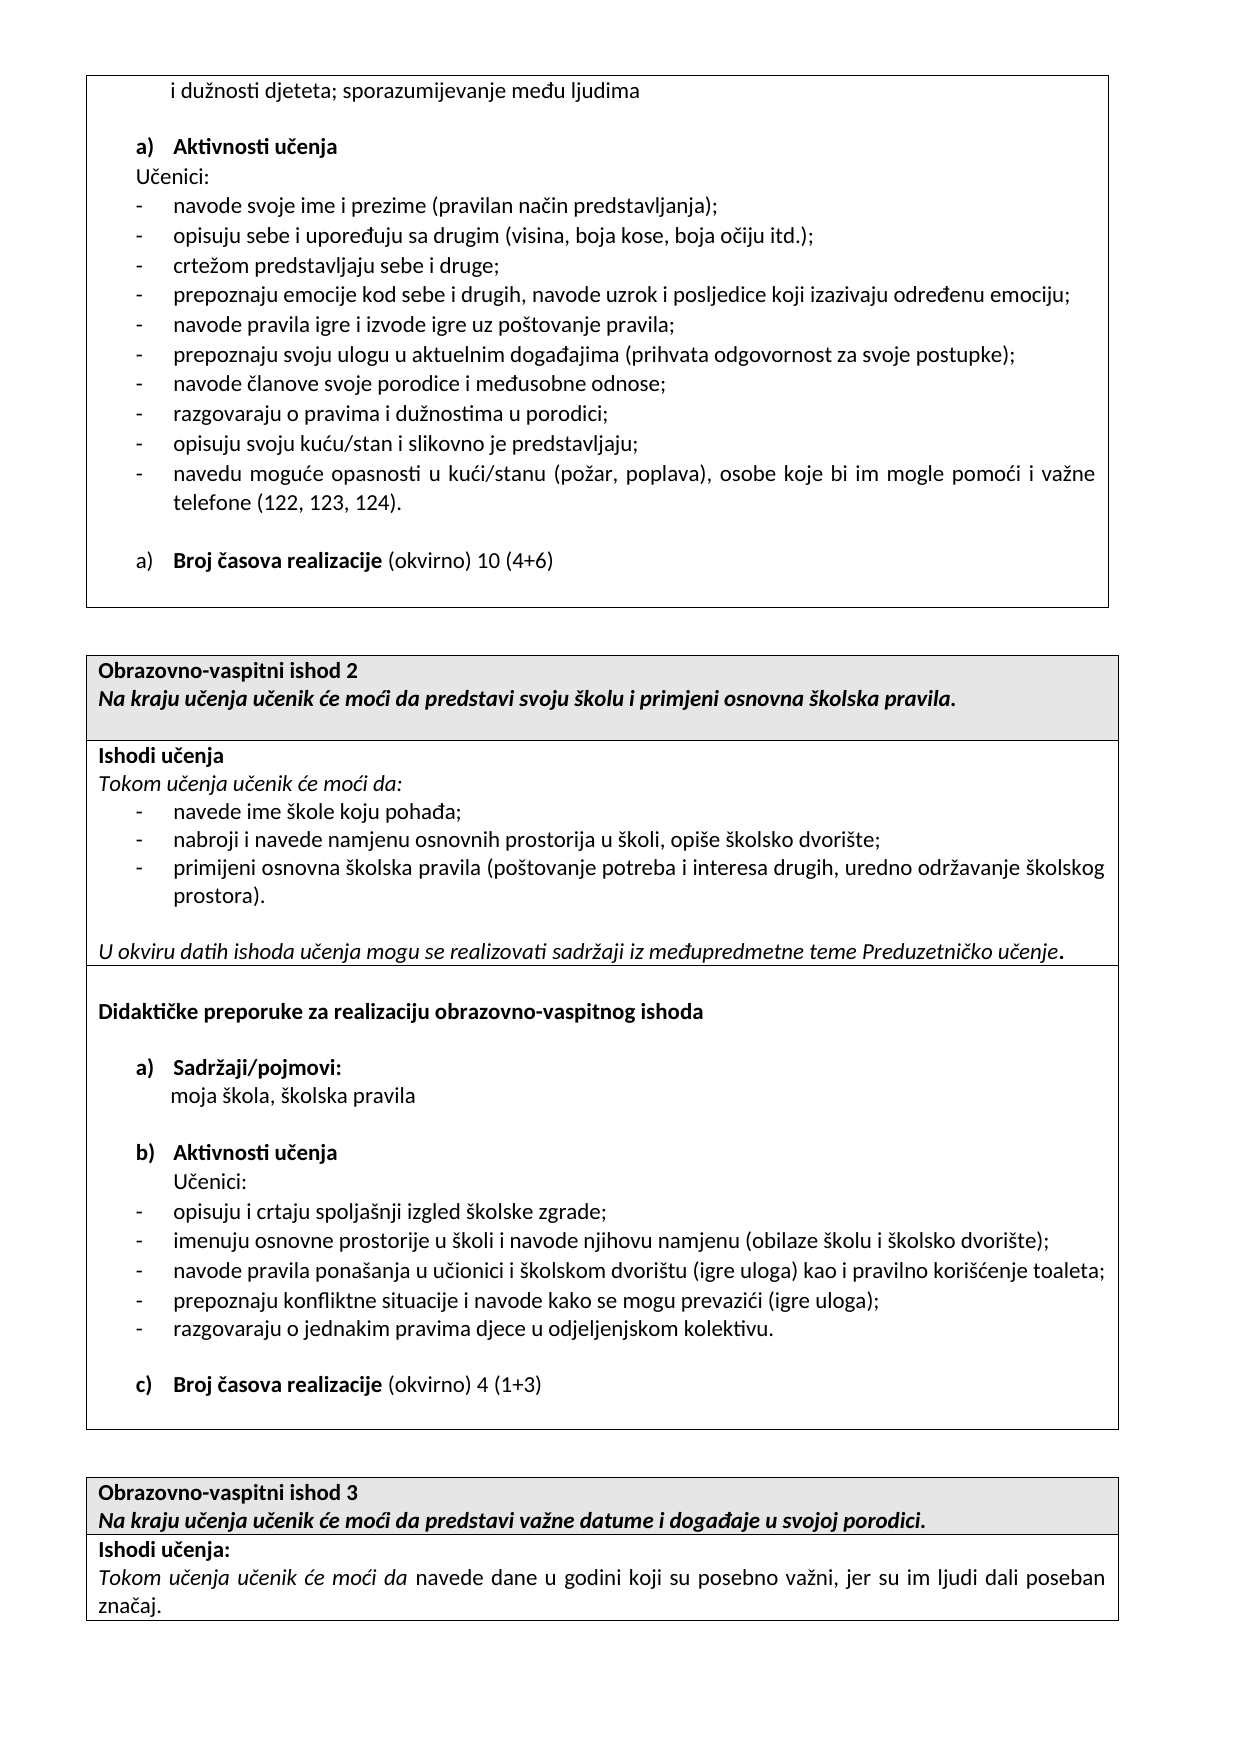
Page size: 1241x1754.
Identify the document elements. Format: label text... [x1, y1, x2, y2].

table_cell Didaktičke preporuke za realizaciju obrazovno-vaspitnog ishoda Sadržaji/pojmovi: moja škola, školska pravila Aktivnosti učenja Učenici: opisuju i crtaju spoljašnji izgled školske zgrade; imenuju osnovne prostorije u školi i navode njihovu namjenu (obilaze školu i školsko dvorište); navode pravila ponašanja u učionici i školskom dvorištu (igre uloga) kao i pravilno korišćenje toaleta; prepoznaju konfliktne situacije i navode kako se mogu prevazići (igre uloga); razgovaraju o jednakim pravima djece u odjeljenjskom kolektivu. Broj časova realizacije (okvirno) 4 (1+3) [87, 966, 1118, 1429]
table_header Obrazovno-vaspitni ishod 3 Na kraju učenja učenik će moći da predstavi važne datume i događaje u svojoj porodici. [87, 1478, 1118, 1534]
table_cell Ishodi učenja: Tokom učenja učenik će moći da navede dane u godini koji su posebno važni, jer su im ljudi dali poseban značaj. [87, 1535, 1118, 1619]
table_header Obrazovno-vaspitni ishod 2 Na kraju učenja učenik će moći da predstavi svoju školu i primjeni osnovna školska pravila. [87, 656, 1118, 740]
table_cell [87, 76, 1108, 607]
table_cell Ishodi učenja Tokom učenja učenik će moći da: navede ime škole koju pohađa; nabroji i navede namjenu osnovnih prostorija u školi, opiše školsko dvorište; primijeni osnovna školska pravila (poštovanje potreba i interesa drugih, uredno održavanje školskog prostora). U okviru datih ishoda učenja mogu se realizovati sadržaji iz međupredmetne teme Preduzetničko učenje. [87, 741, 1118, 965]
